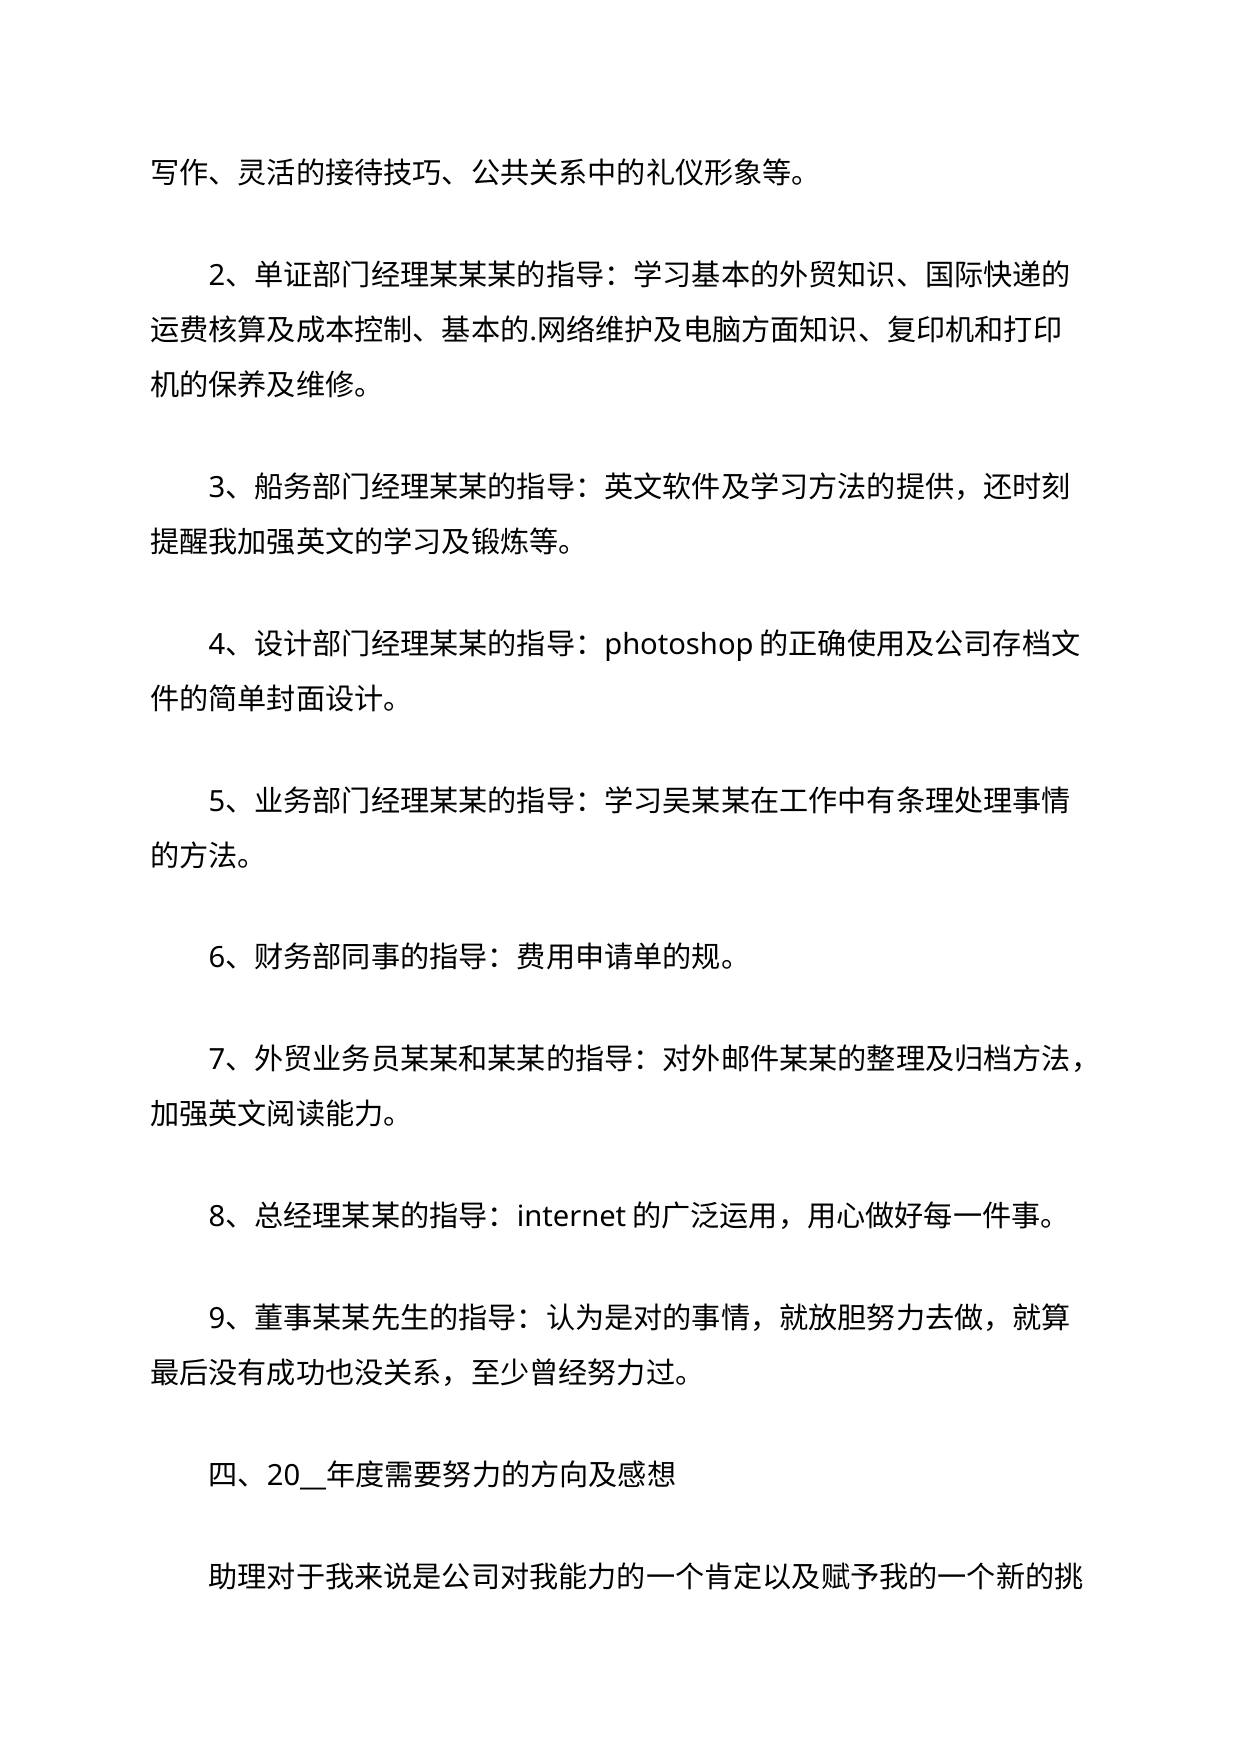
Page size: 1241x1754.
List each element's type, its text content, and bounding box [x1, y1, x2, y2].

text 3、船务部门经理某某的指导：英文软件及学习方法的提供，还时刻提醒我加强英文的学习及锻炼等。 [150, 463, 1090, 561]
text 6、财务部同事的指导：费用申请单的规。 [150, 934, 1090, 976]
text 2、单证部门经理某某某的指导：学习基本的外贸知识、国际快递的运费核算及成本控制、基本的.网络维护及电脑方面知识、复印机和打印机的保养及维修。 [150, 252, 1090, 404]
text 8、总经理某某的指导：internet的广泛运用，用心做好每一件事。 [150, 1193, 1090, 1235]
text 四、20__年度需要努力的方向及感想 [150, 1451, 1090, 1494]
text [150, 150, 1090, 192]
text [150, 1553, 1090, 1596]
text 5、业务部门经理某某的指导：学习吴某某在工作中有条理处理事情的方法。 [150, 777, 1090, 874]
text 7、外贸业务员某某和某某的指导：对外邮件某某的整理及归档方法，加强英文阅读能力。 [150, 1036, 1090, 1133]
text 4、设计部门经理某某的指导：photoshop的正确使用及公司存档文件的简单封面设计。 [150, 620, 1090, 718]
text 9、董事某某先生的指导：认为是对的事情，就放胆努力去做，就算最后没有成功也没关系，至少曾经努力过。 [150, 1294, 1090, 1392]
